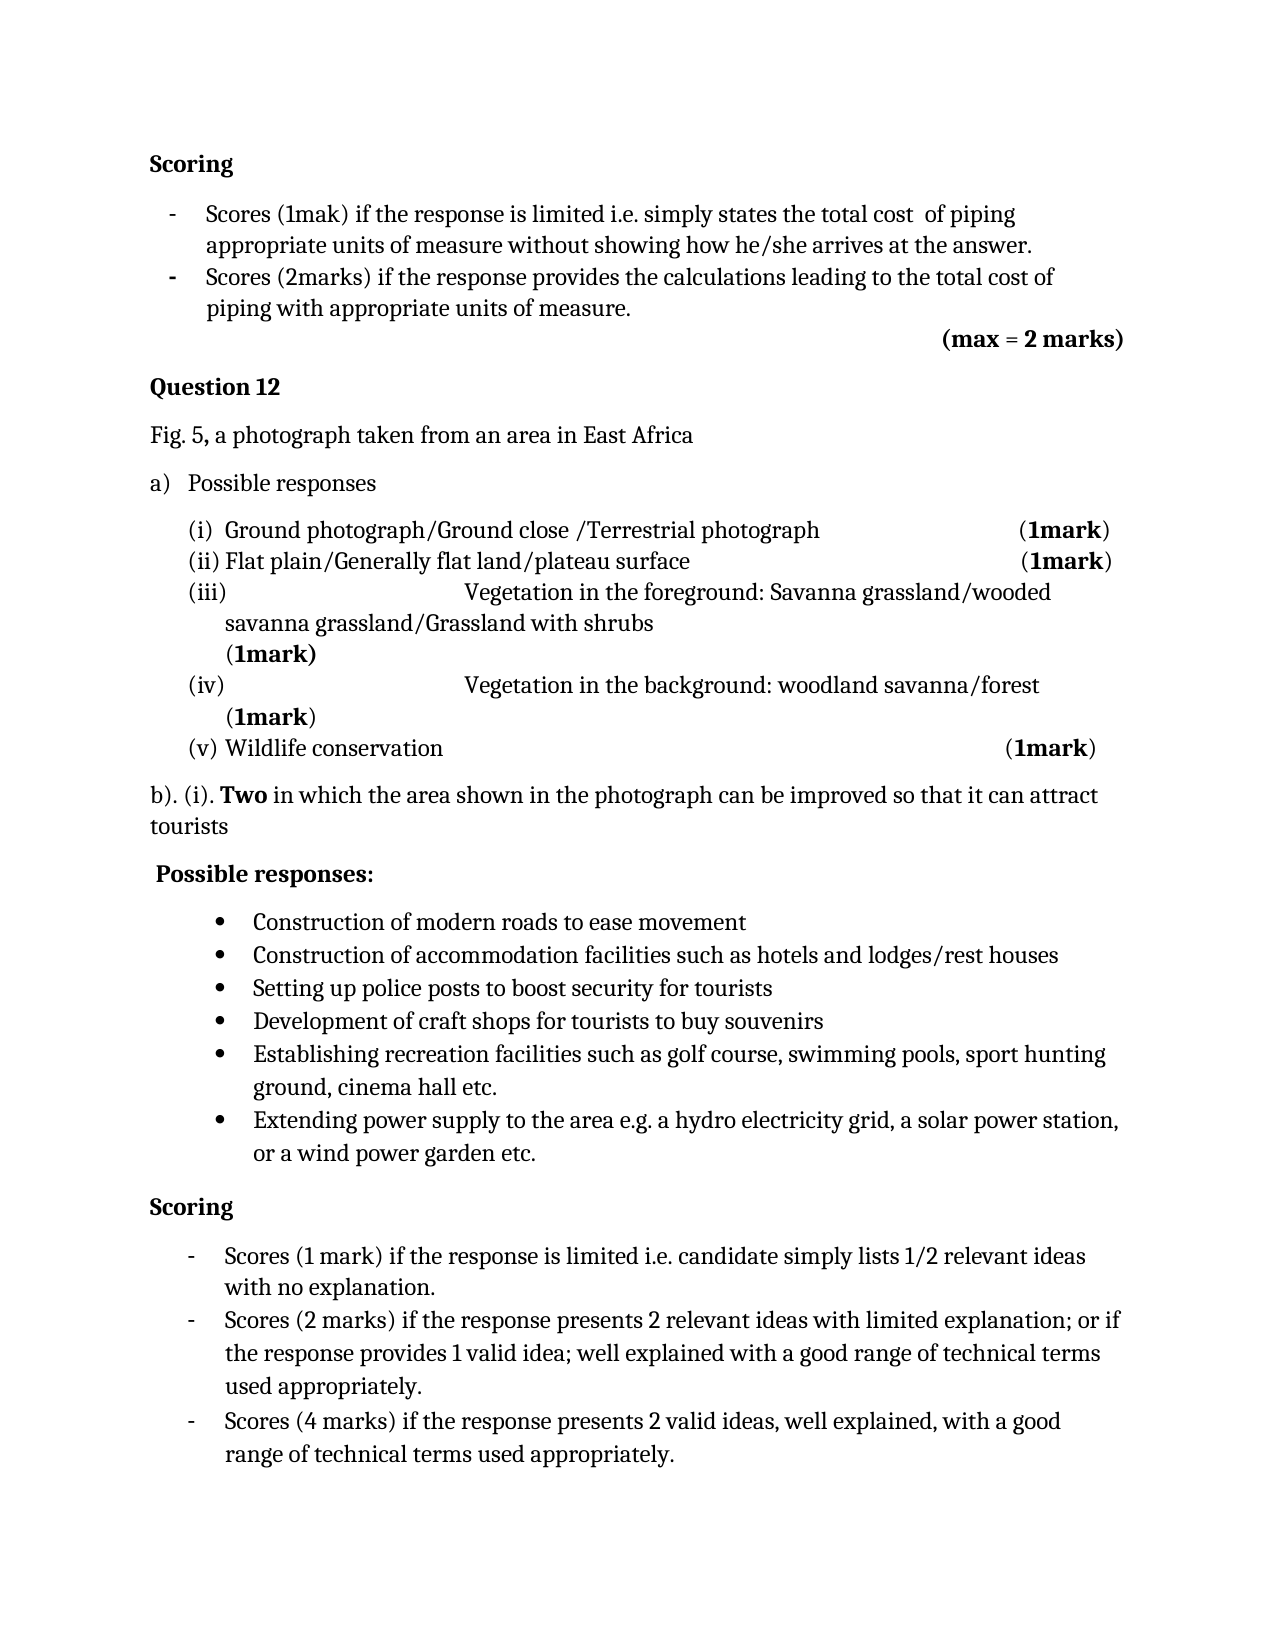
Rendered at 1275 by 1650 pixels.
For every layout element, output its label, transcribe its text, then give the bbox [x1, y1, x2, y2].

list Vegetation in the foreground: Savanna grassland/wooded savanna grassland/Grassland with shrubs (1mark) [187, 578, 1125, 669]
text Fig. 5, a photograph taken from an area in East Africa [150, 421, 1125, 449]
list Ground photograph/Ground close /Terrestrial photograph (1mark) [187, 516, 1125, 545]
list Construction of accommodation facilities such as hotels and lodges/rest houses [216, 941, 1125, 969]
text Question 12 [150, 373, 1125, 402]
text a) Possible responses [150, 468, 1125, 497]
list Scores (1 mark) if the response is limited i.e. candidate simply lists 1/2 relevant ideas with no explanation. [187, 1240, 1125, 1302]
list Scores (1mak) if the response is limited i.e. simply states the total cost of piping appropriate units of measure without showing how he/she arrives at the answer. [169, 198, 1125, 259]
list Establishing recreation facilities such as golf course, swimming pools, sport hunting ground, cinema hall etc. [216, 1040, 1125, 1102]
list Wildlife conservation (1mark) [187, 733, 1125, 762]
list Scores (4 marks) if the response presents 2 valid ideas, well explained, with a good range of technical terms used appropriately. [187, 1405, 1125, 1469]
text Possible responses: [150, 860, 1125, 889]
text Scoring [150, 150, 1125, 179]
list Scores (2 marks) if the response presents 2 relevant ideas with limited explanation; or if the response provides 1 valid idea; well explained with a good range of technical terms used appropriately. [187, 1304, 1125, 1401]
list Vegetation in the background: woodland savanna/forest (1mark) [187, 671, 1125, 731]
list Construction of modern roads to ease movement [216, 908, 1125, 936]
list Development of craft shops for tourists to buy souvenirs [216, 1007, 1125, 1036]
text Scoring [150, 1193, 1125, 1221]
list (max = 2 marks) [206, 325, 1125, 354]
text b). (i). Two in which the area shown in the photograph can be improved so that it can attract tourists [150, 781, 1125, 841]
list Extending power supply to the area e.g. a hydro electricity grid, a solar power station, or a wind power garden etc. [216, 1106, 1125, 1168]
list Setting up police posts to boost security for tourists [216, 974, 1125, 1002]
list Flat plain/Generally flat land/plateau surface (1mark) [187, 547, 1125, 576]
list Scores (2marks) if the response provides the calculations leading to the total cost of piping with appropriate units of measure. [169, 262, 1125, 323]
